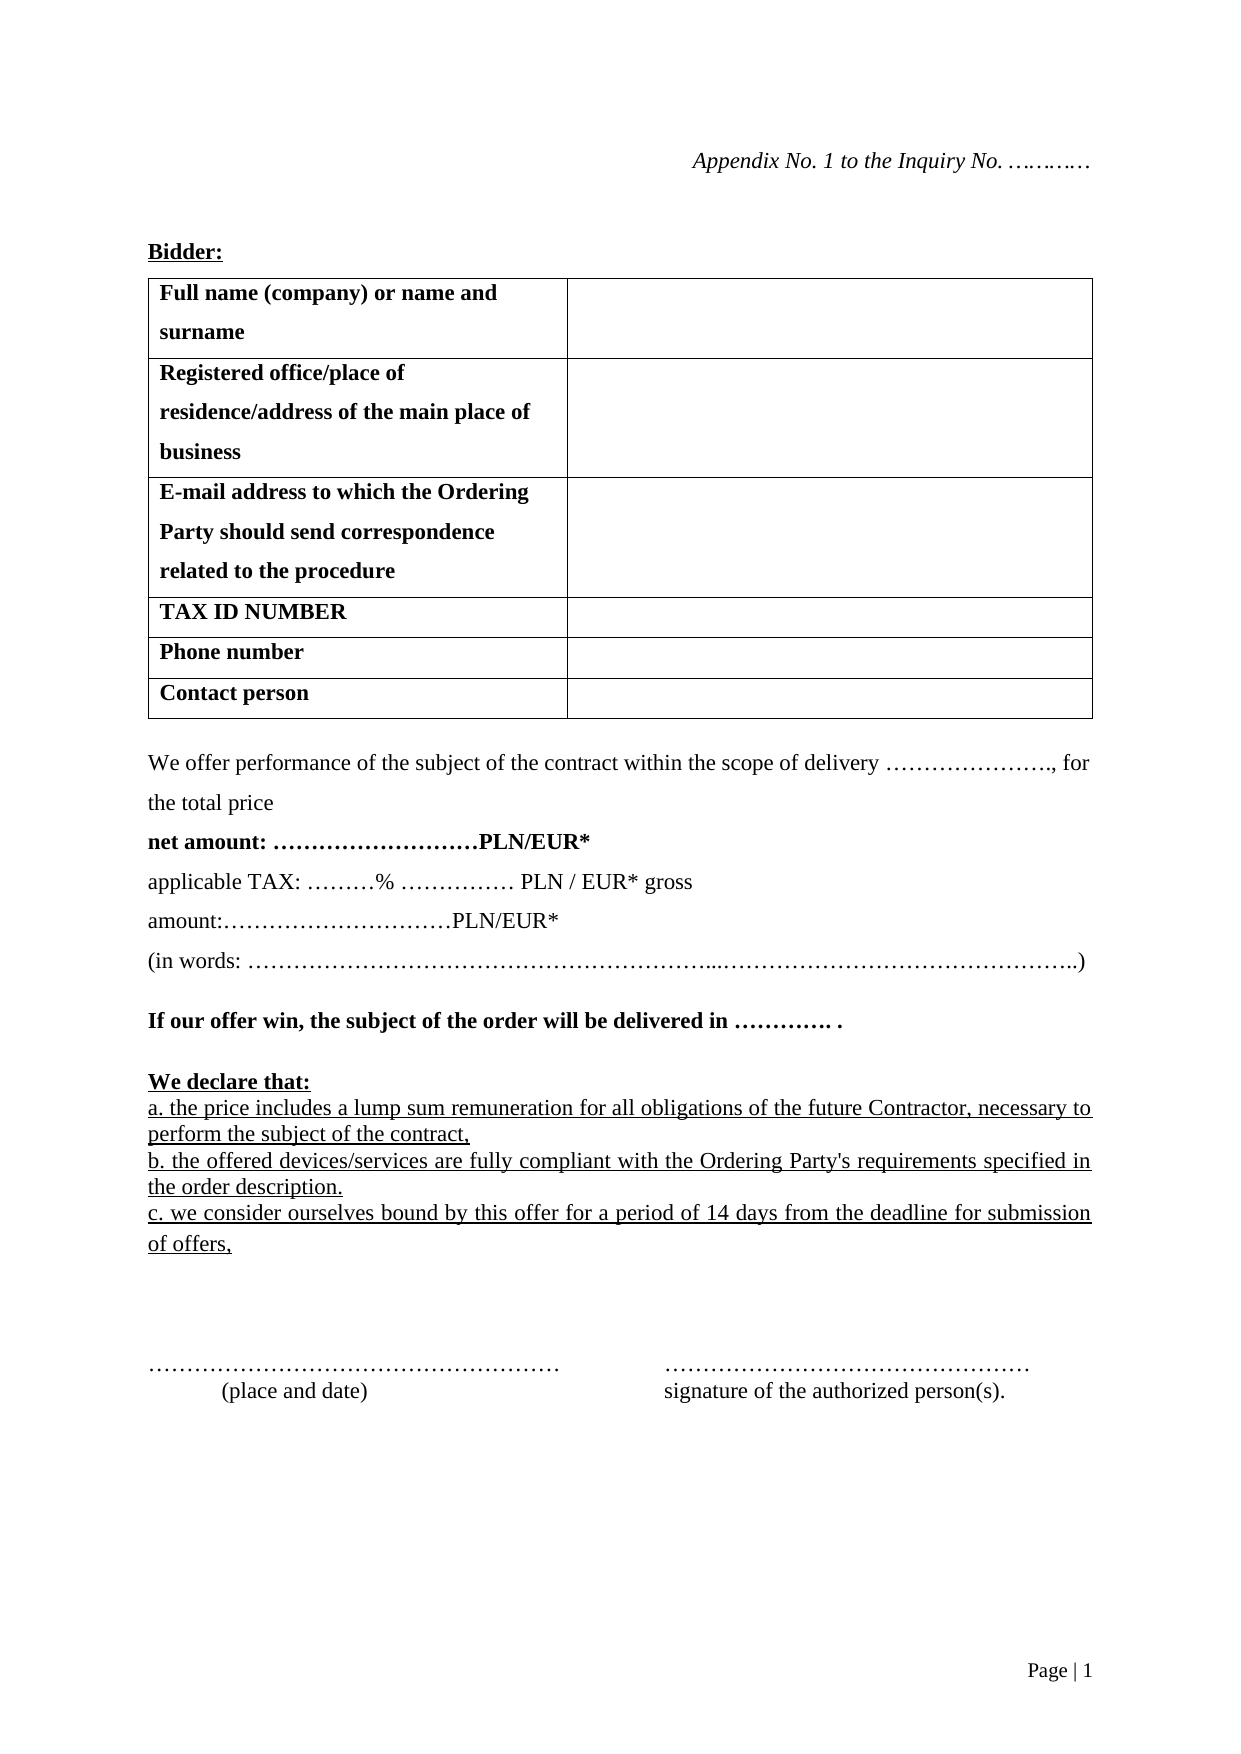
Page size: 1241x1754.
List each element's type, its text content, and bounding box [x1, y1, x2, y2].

table_cell Contact person [149, 679, 567, 718]
table_cell E-mail address to which the Ordering Party should send correspondence related to the procedure [149, 478, 567, 597]
text b. the offered devices/services are fully compliant with the Ordering Party's requirements specified in the order description. [148, 1147, 1093, 1199]
text Appendix No. 1 to the Inquiry No. ………… [148, 148, 1093, 174]
table_cell [568, 478, 1092, 597]
text (in words: ……………………………………………………...………………………………………..) [148, 947, 1093, 973]
text We declare that: [148, 1068, 1093, 1094]
table_cell Phone number [149, 638, 567, 678]
text Bidder: [148, 238, 1093, 264]
table_cell [568, 638, 1092, 678]
table_cell [568, 679, 1092, 718]
text applicable TAX: ………% …………… PLN / EUR* gross amount:…………………………PLN/EUR* [148, 868, 1093, 934]
text We offer performance of the subject of the contract within the scope of delivery …………………., for the total price [148, 749, 1093, 815]
text a. the price includes a lump sum remuneration for all obligations of the future Contractor, necessary to perform the subject of the contract, [148, 1094, 1093, 1117]
table_cell TAX ID NUMBER [149, 598, 567, 637]
text c. we consider ourselves bound by this offer for a period of 14 days from the deadline for submission of offers, [148, 1199, 1093, 1256]
text If our offer win, the subject of the order will be delivered in …………. . [148, 1007, 1093, 1034]
table_header Full name (company) or name and surname [149, 279, 567, 358]
table_cell [568, 598, 1092, 637]
text net amount: ………………………PLN/EUR* [148, 828, 1093, 855]
table_header [568, 279, 1092, 358]
text (place and date) signature of the authorized person(s). [148, 1377, 1093, 1403]
table_cell Registered office/place of residence/address of the main place of business [149, 359, 567, 477]
table_cell [568, 359, 1092, 477]
text ……………………………………………… ………………………………………… [148, 1351, 1093, 1377]
text a. the price includes a lump sum remuneration for all obligations of the future Contractor, necessary to perform the subject of the contract, [148, 1118, 1093, 1147]
